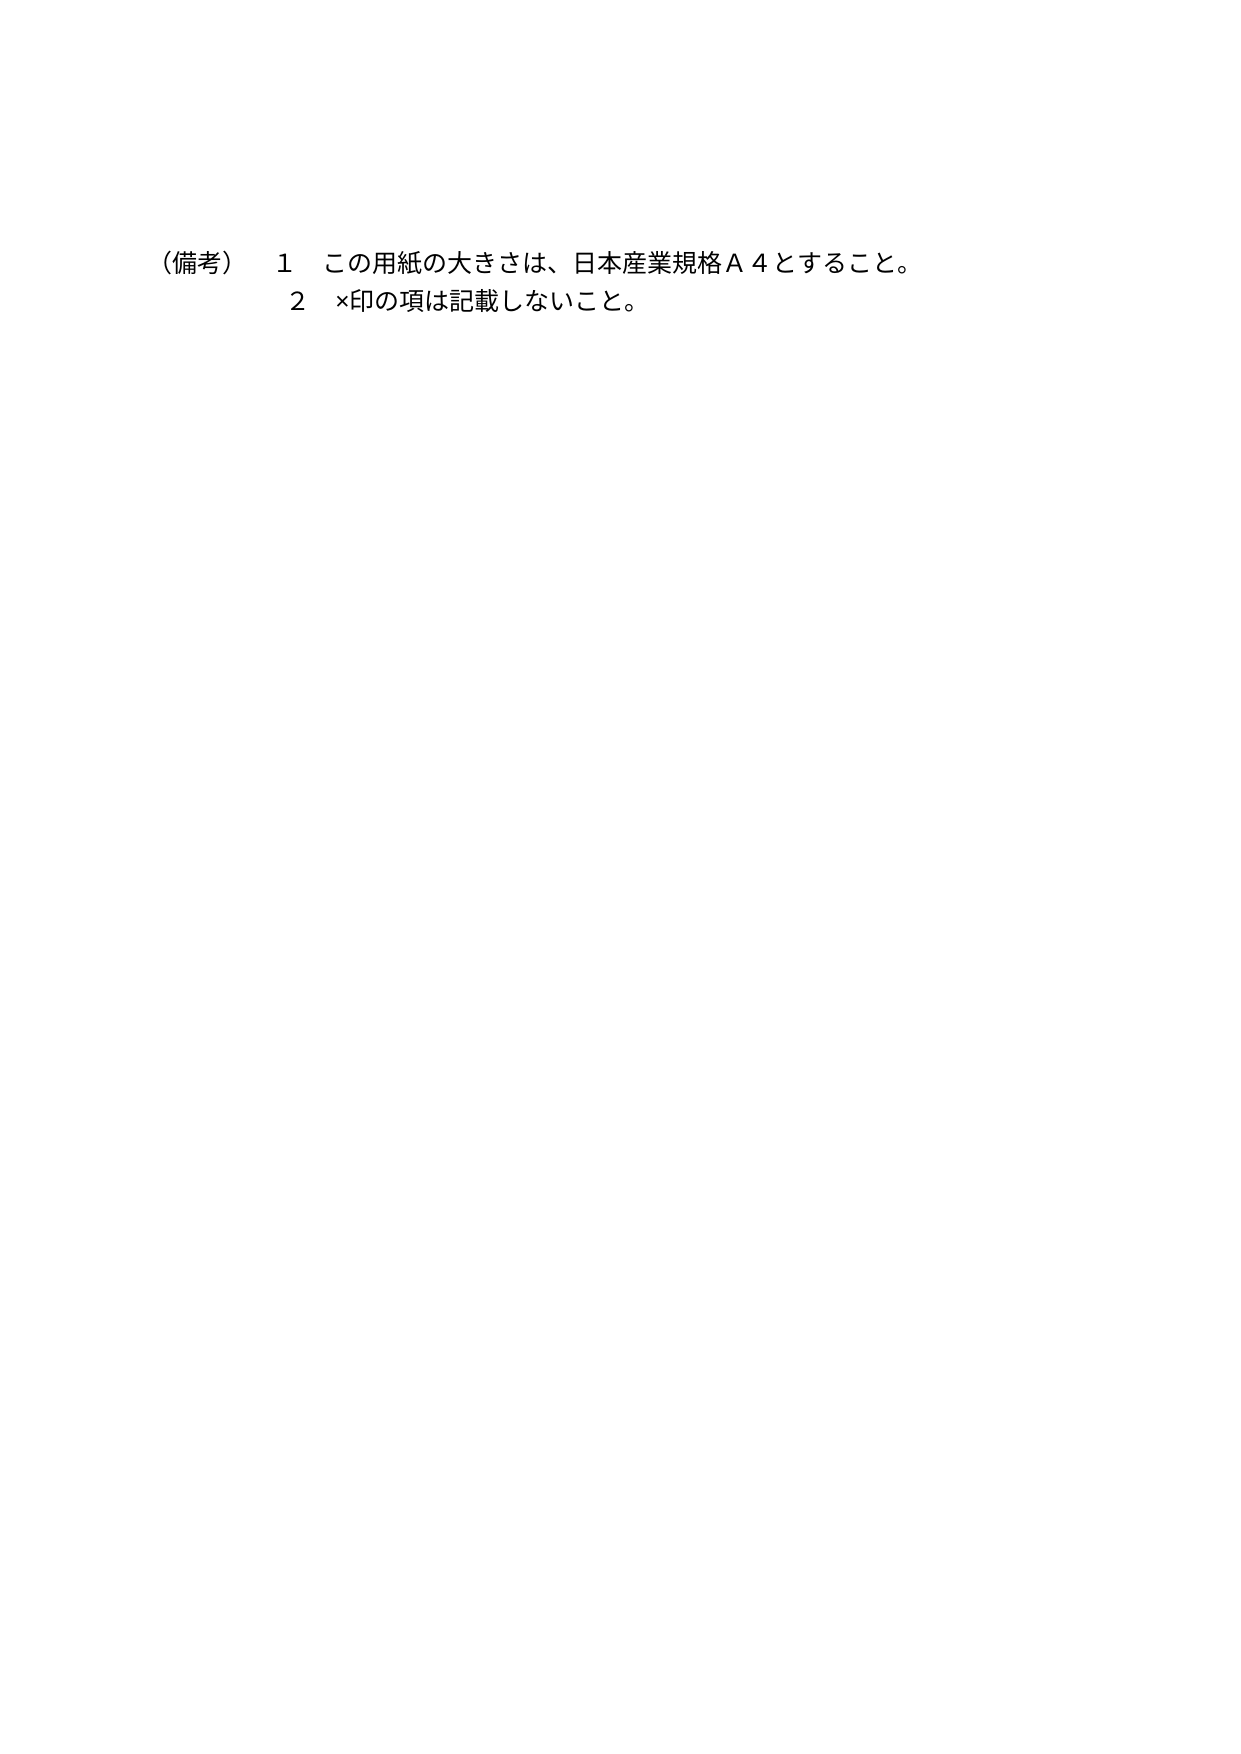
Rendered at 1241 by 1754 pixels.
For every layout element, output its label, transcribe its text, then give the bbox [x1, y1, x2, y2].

text （備考） １ この用紙の大きさは、日本産業規格Ａ４とすること。 [148, 242, 1075, 280]
text ２ ×印の項は記載しないこと。 [148, 280, 1075, 318]
